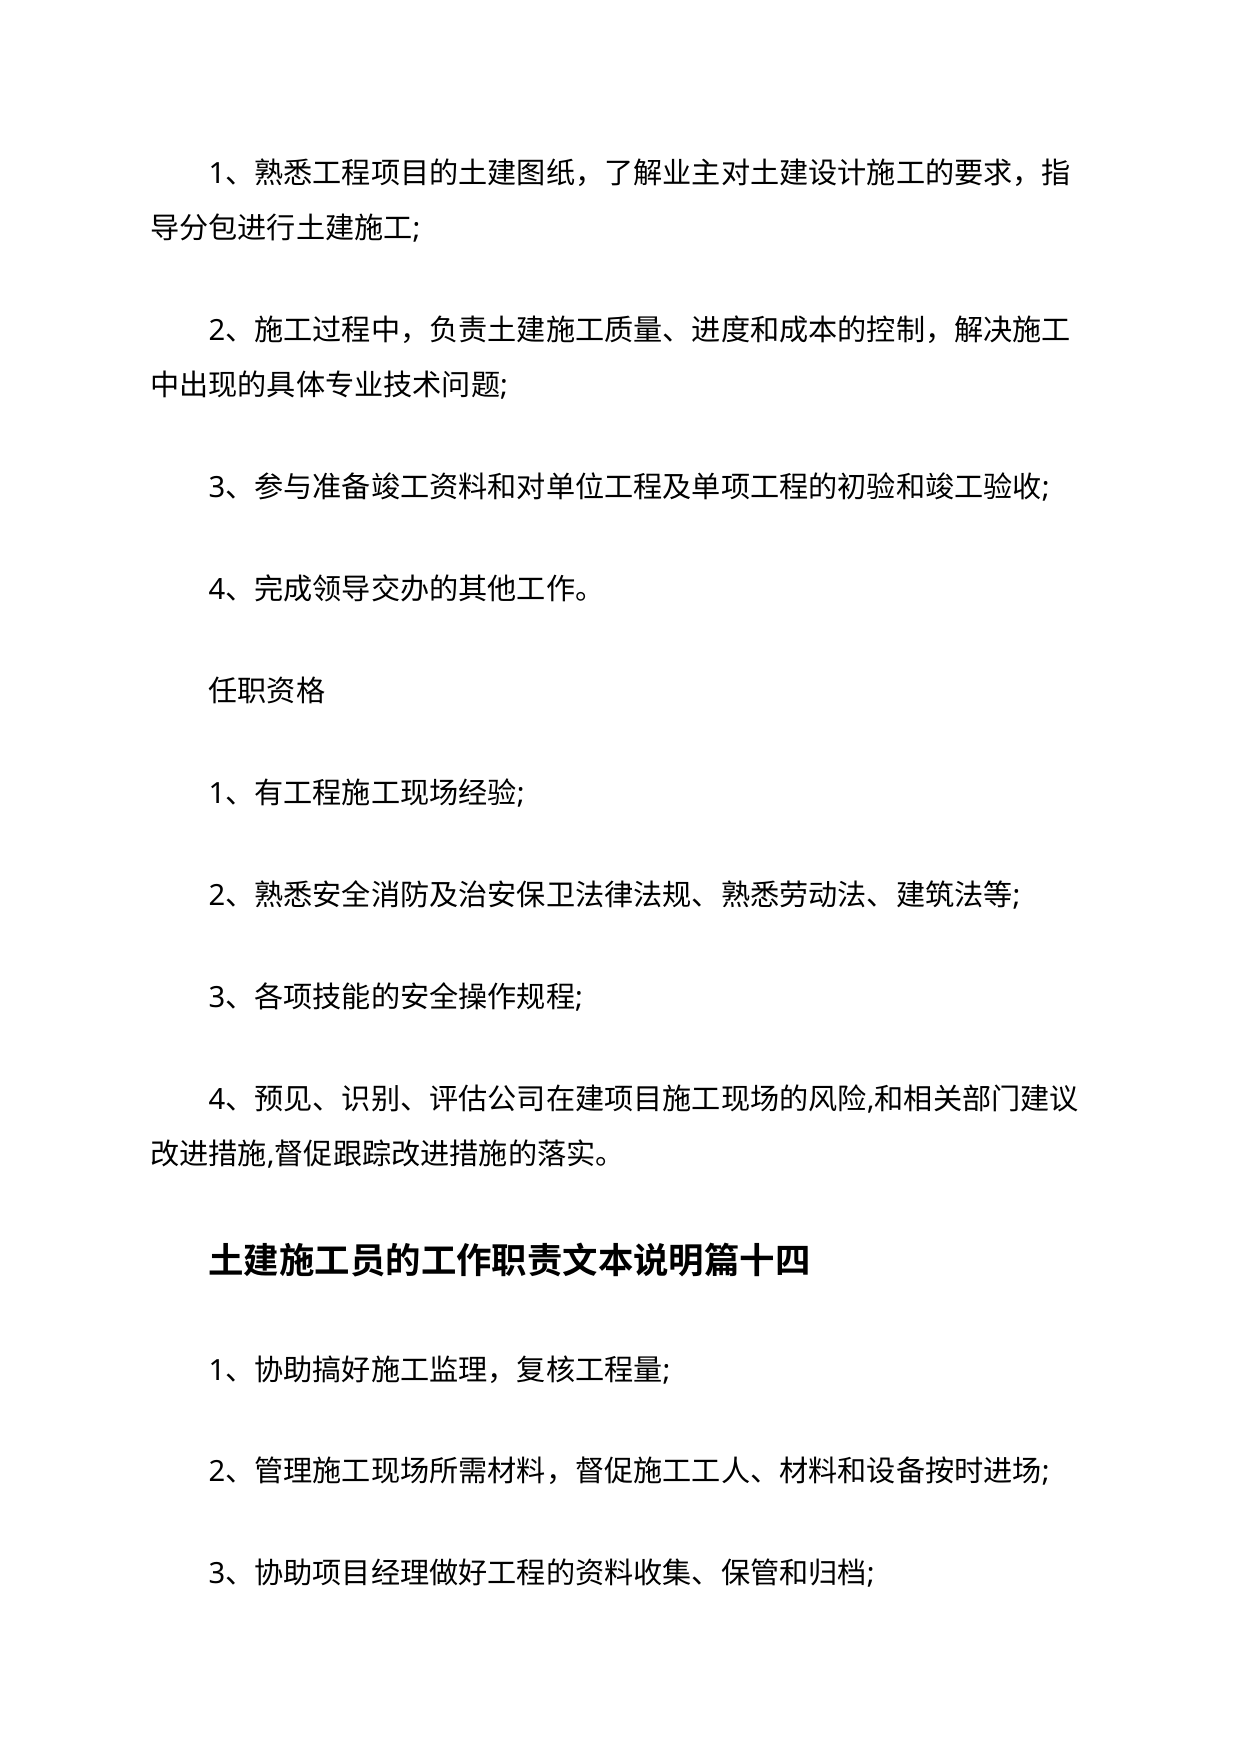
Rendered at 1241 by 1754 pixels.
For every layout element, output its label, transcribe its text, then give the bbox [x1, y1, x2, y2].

text 4、预见、识别、评估公司在建项目施工现场的风险,和相关部门建议改进措施,督促跟踪改进措施的落实。 [150, 1076, 1090, 1173]
text 1、有工程施工现场经验; [150, 770, 1090, 812]
text 1、协助搞好施工监理，复核工程量; [150, 1346, 1090, 1388]
text 4、完成领导交办的其他工作。 [150, 566, 1090, 608]
text 2、施工过程中，负责土建施工质量、进度和成本的控制，解决施工中出现的具体专业技术问题; [150, 307, 1090, 404]
text 3、参与准备竣工资料和对单位工程及单项工程的初验和竣工验收; [150, 464, 1090, 506]
text 3、各项技能的安全操作规程; [150, 974, 1090, 1016]
text 1、熟悉工程项目的土建图纸，了解业主对土建设计施工的要求，指导分包进行土建施工; [150, 150, 1090, 247]
text 2、管理施工现场所需材料，督促施工工人、材料和设备按时进场; [150, 1448, 1090, 1490]
text 2、熟悉安全消防及治安保卫法律法规、熟悉劳动法、建筑法等; [150, 872, 1090, 914]
text 任职资格 [150, 668, 1090, 710]
text 3、协助项目经理做好工程的资料收集、保管和归档; [150, 1550, 1090, 1592]
text 土建施工员的工作职责文本说明篇十四 [150, 1233, 1090, 1284]
